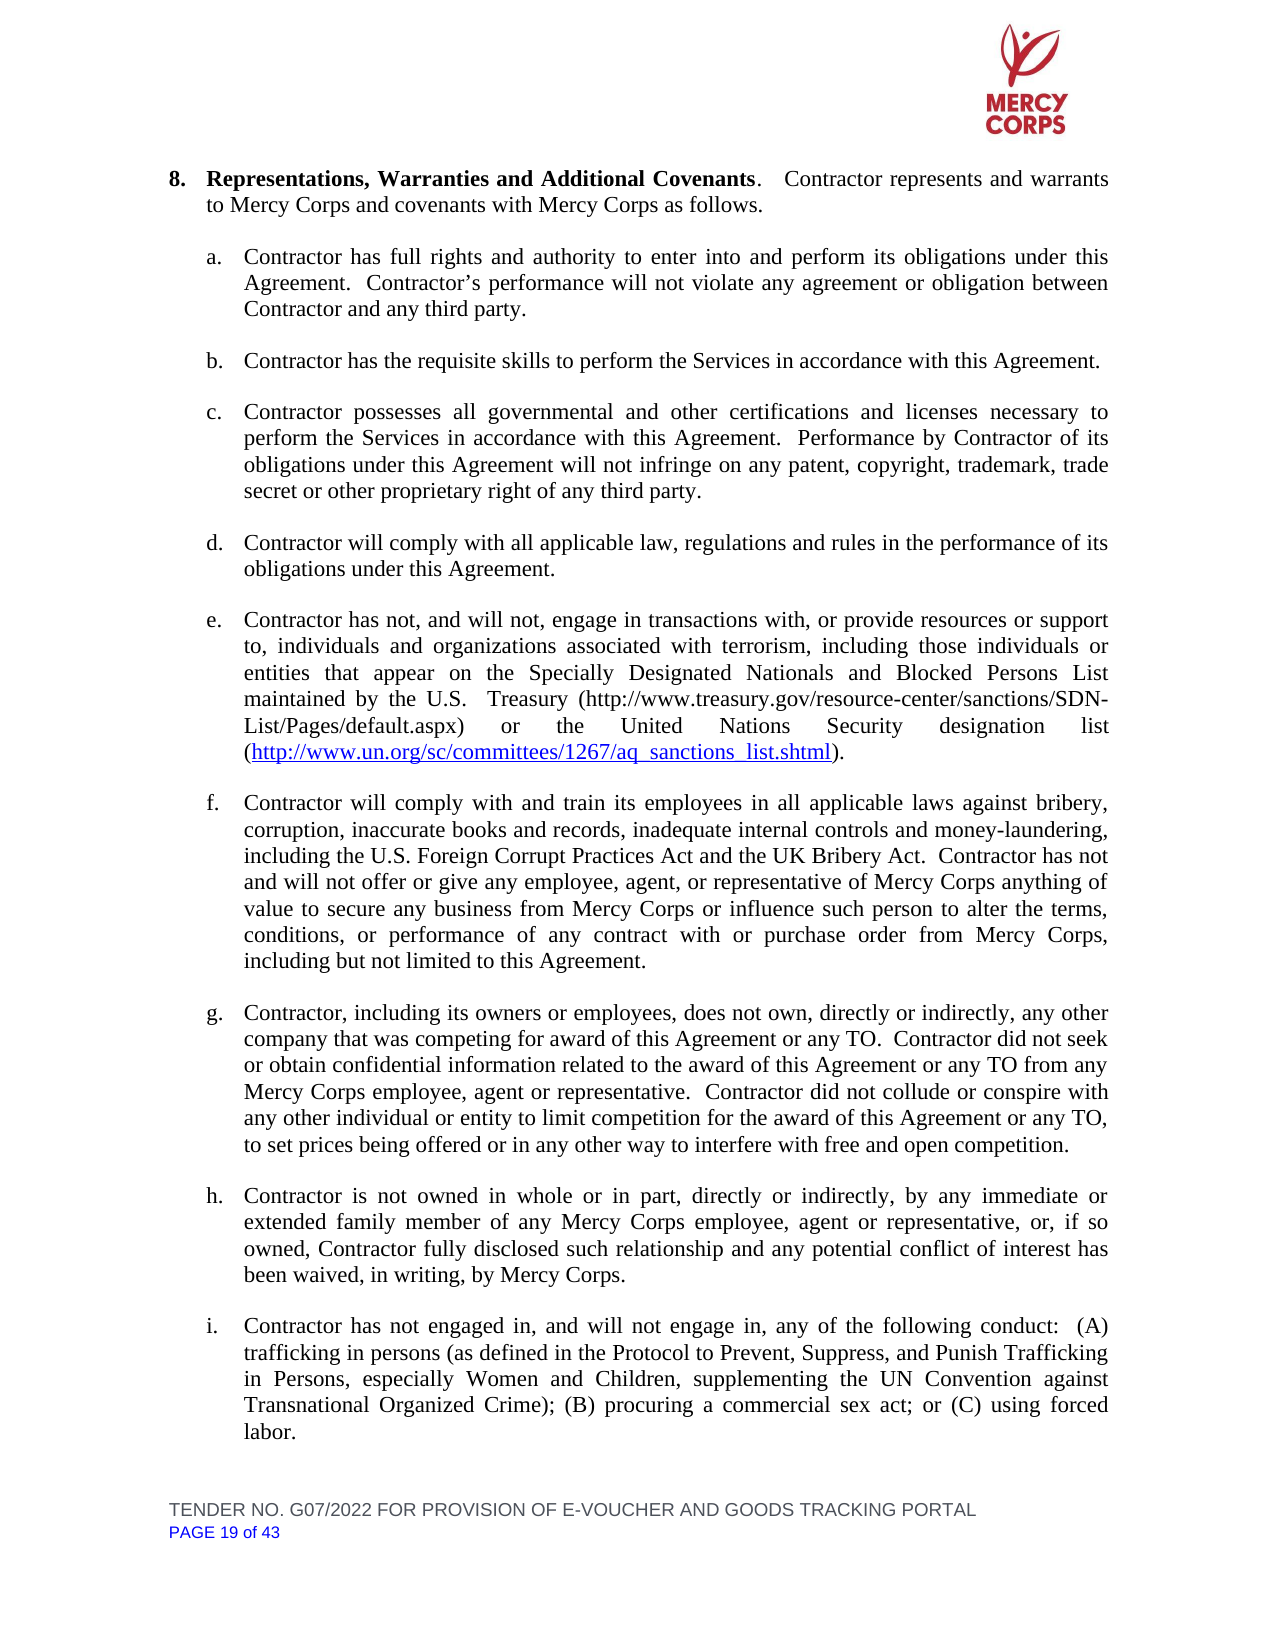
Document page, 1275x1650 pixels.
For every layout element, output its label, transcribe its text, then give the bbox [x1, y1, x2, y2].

list Contractor has not engaged in, and will not engage in, any of the following conduct: (A) trafficking in persons (as defined in the Protocol to Prevent, Suppress, and Punish Trafficking in Persons, especially Women and Children, supplementing the UN Convention against Transnational Organized Crime); (B) procuring a commercial sex act; or (C) using forced labor. [206, 1312, 1110, 1444]
picture [978, 16, 1071, 141]
list Contractor has not, and will not, engage in transactions with, or provide resources or support to, individuals and organizations associated with terrorism, including those individuals or entities that appear on the Specially Designated Nationals and Blocked Persons List maintained by the U.S. Treasury (http://www.treasury.gov/resource-center/sanctions/SDN-List/Pages/default.aspx) or the United Nations Security designation list (http://www.un.org/sc/committees/1267/aq_sanctions_list.shtml). [206, 606, 1110, 764]
list Contractor has full rights and authority to enter into and perform its obligations under this Agreement. Contractor’s performance will not violate any agreement or obligation between Contractor and any third party. [206, 243, 1110, 322]
list Contractor will comply with all applicable law, regulations and rules in the performance of its obligations under this Agreement. [206, 528, 1110, 581]
list Contractor is not owned in whole or in part, directly or indirectly, by any immediate or extended family member of any Mercy Corps employee, agent or representative, or, if so owned, Contractor fully disclosed such relationship and any potential conflict of interest has been waived, in writing, by Mercy Corps. [206, 1182, 1110, 1287]
list Contractor will comply with and train its employees in all applicable laws against bribery, corruption, inaccurate books and records, inadequate internal controls and money-laundering, including the U.S. Foreign Corrupt Practices Act and the UK Bribery Act. Contractor has not and will not offer or give any employee, agent, or representative of Mercy Corps anything of value to secure any business from Mercy Corps or influence such person to alter the terms, conditions, or performance of any contract with or purchase order from Mercy Corps, including but not limited to this Agreement. [206, 789, 1110, 974]
list Contractor possesses all governmental and other certifications and licenses necessary to perform the Services in accordance with this Agreement. Performance by Contractor of its obligations under this Agreement will not infringe on any patent, copyright, trademark, trade secret or other proprietary right of any third party. [206, 398, 1110, 503]
list Contractor, including its owners or employees, does not own, directly or indirectly, any other company that was competing for award of this Agreement or any TO. Contractor did not seek or obtain confidential information related to the award of this Agreement or any TO from any Mercy Corps employee, agent or representative. Contractor did not collude or conspire with any other individual or entity to limit competition for the award of this Agreement or any TO, to set prices being offered or in any other way to interfere with free and open competition. [206, 999, 1110, 1157]
list Contractor has the requisite skills to perform the Services in accordance with this Agreement. [206, 347, 1110, 373]
list Representations, Warranties and Additional Covenants. Contractor represents and warrants to Mercy Corps and covenants with Mercy Corps as follows. [169, 165, 1110, 218]
